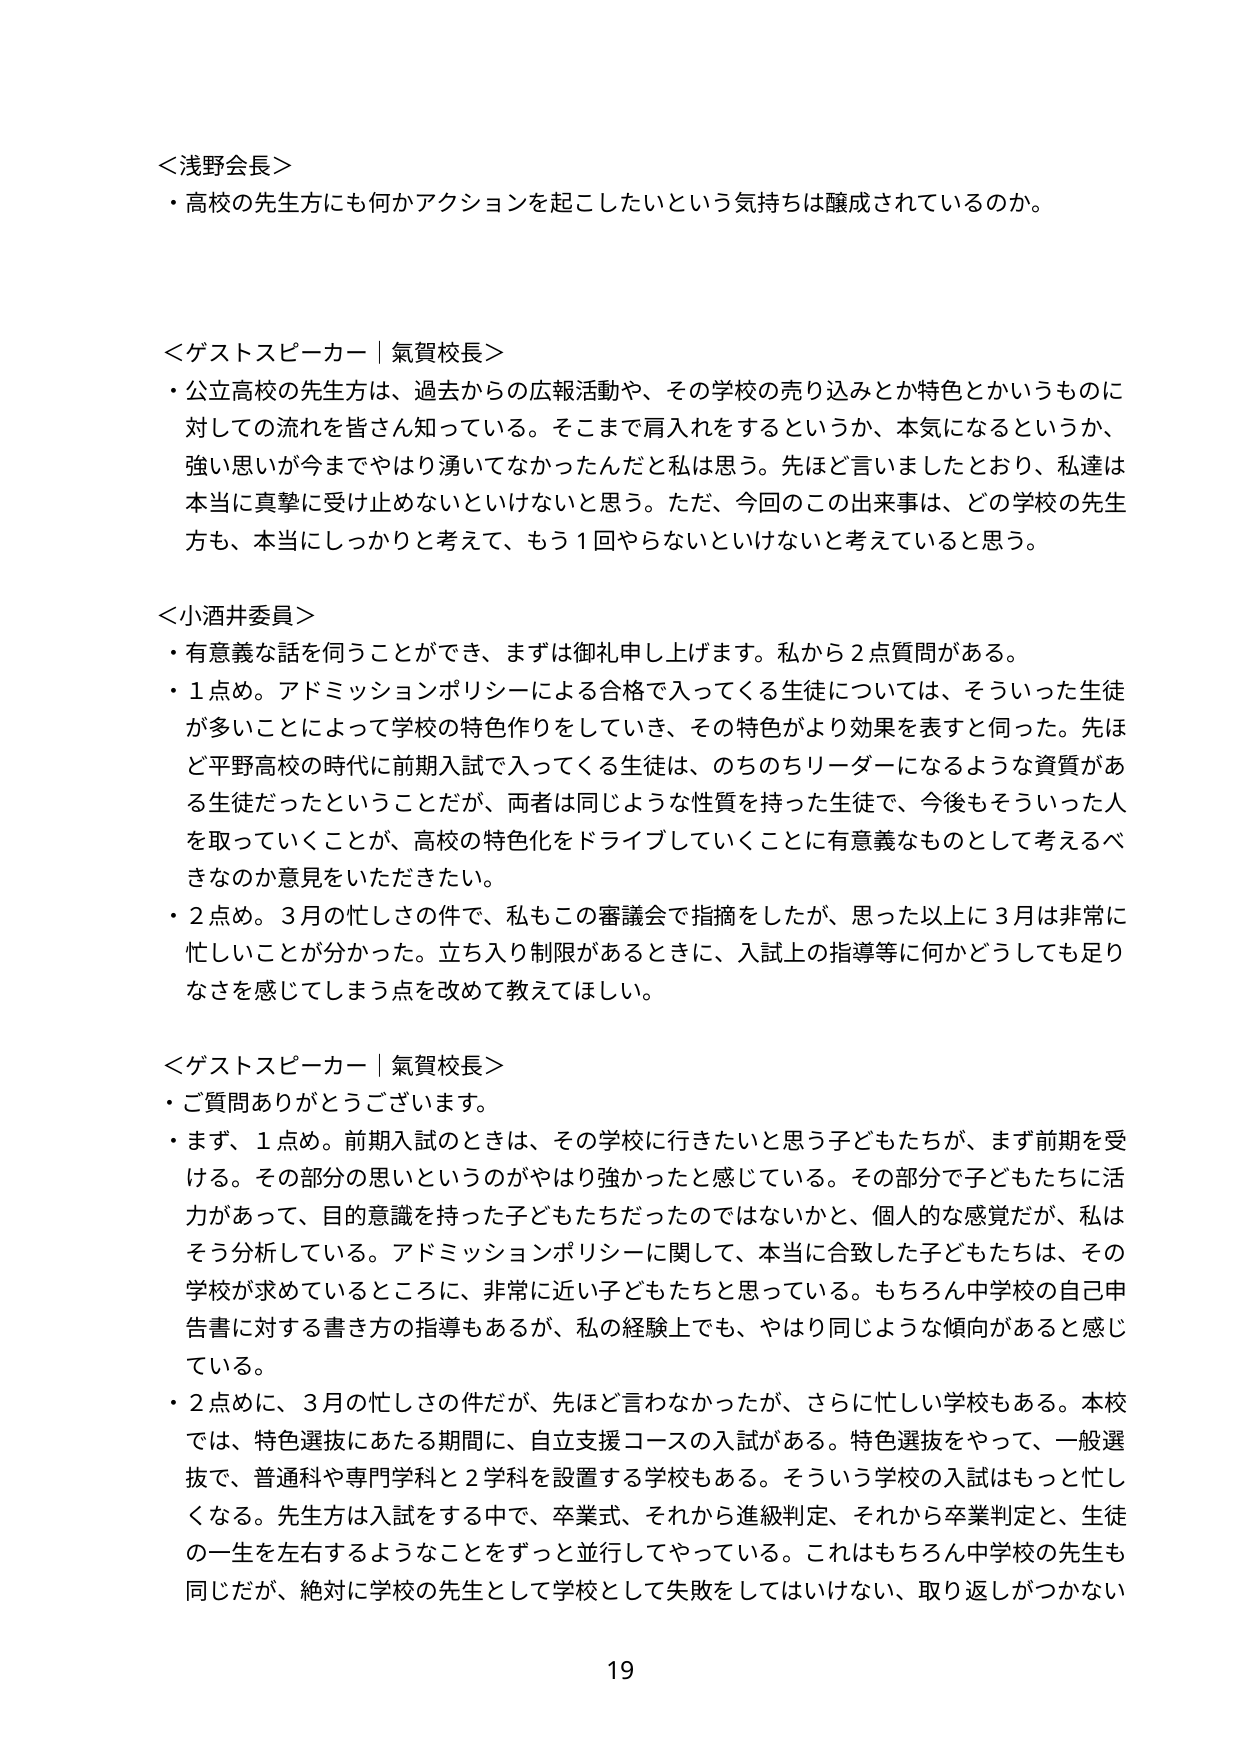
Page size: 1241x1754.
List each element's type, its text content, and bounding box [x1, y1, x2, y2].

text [162, 1383, 1128, 1608]
text ＜ゲストスピーカー｜氣賀校長＞ [162, 333, 1128, 371]
text ＜ゲストスピーカー｜氣賀校長＞ [162, 1046, 1128, 1083]
text ・高校の先生方にも何かアクションを起こしたいという気持ちは醸成されているのか。 [162, 183, 1128, 221]
text ・有意義な話を伺うことができ、まずは御礼申し上げます。私から2点質問がある。 [162, 633, 1128, 671]
text ・２点め。３月の忙しさの件で、私もこの審議会で指摘をしたが、思った以上に3月は非常に忙しいことが分かった。立ち入り制限があるときに、入試上の指導等に何かどうしても足りなさを感じてしまう点を改めて教えてほしい。 [162, 896, 1128, 1008]
text ・１点め。アドミッションポリシーによる合格で入ってくる生徒については、そういった生徒が多いことによって学校の特色作りをしていき、その特色がより効果を表すと伺った。先ほど平野高校の時代に前期入試で入ってくる生徒は、のちのちリーダーになるような資質がある生徒だったということだが、両者は同じような性質を持った生徒で、今後もそういった人を取っていくことが、高校の特色化をドライブしていくことに有意義なものとして考えるべきなのか意見をいただきたい。 [162, 671, 1128, 896]
text ・まず、１点め。前期入試のときは、その学校に行きたいと思う子どもたちが、まず前期を受ける。その部分の思いというのがやはり強かったと感じている。その部分で子どもたちに活力があって、目的意識を持った子どもたちだったのではないかと、個人的な感覚だが、私はそう分析している。アドミッションポリシーに関して、本当に合致した子どもたちは、その学校が求めているところに、非常に近い子どもたちと思っている。もちろん中学校の自己申告書に対する書き方の指導もあるが、私の経験上でも、やはり同じような傾向があると感じている。 [162, 1121, 1128, 1383]
text ＜小酒井委員＞ [156, 596, 1128, 633]
text ＜浅野会長＞ [156, 146, 1128, 183]
text ・ご質問ありがとうございます。 [112, 1083, 1128, 1121]
text ・公立高校の先生方は、過去からの広報活動や、その学校の売り込みとか特色とかいうものに対しての流れを皆さん知っている。そこまで肩入れをするというか、本気になるというか、強い思いが今までやはり湧いてなかったんだと私は思う。先ほど言いましたとおり、私達は本当に真摯に受け止めないといけないと思う。ただ、今回のこの出来事は、どの学校の先生方も、本当にしっかりと考えて、もう1回やらないといけないと考えていると思う。 [162, 371, 1128, 558]
